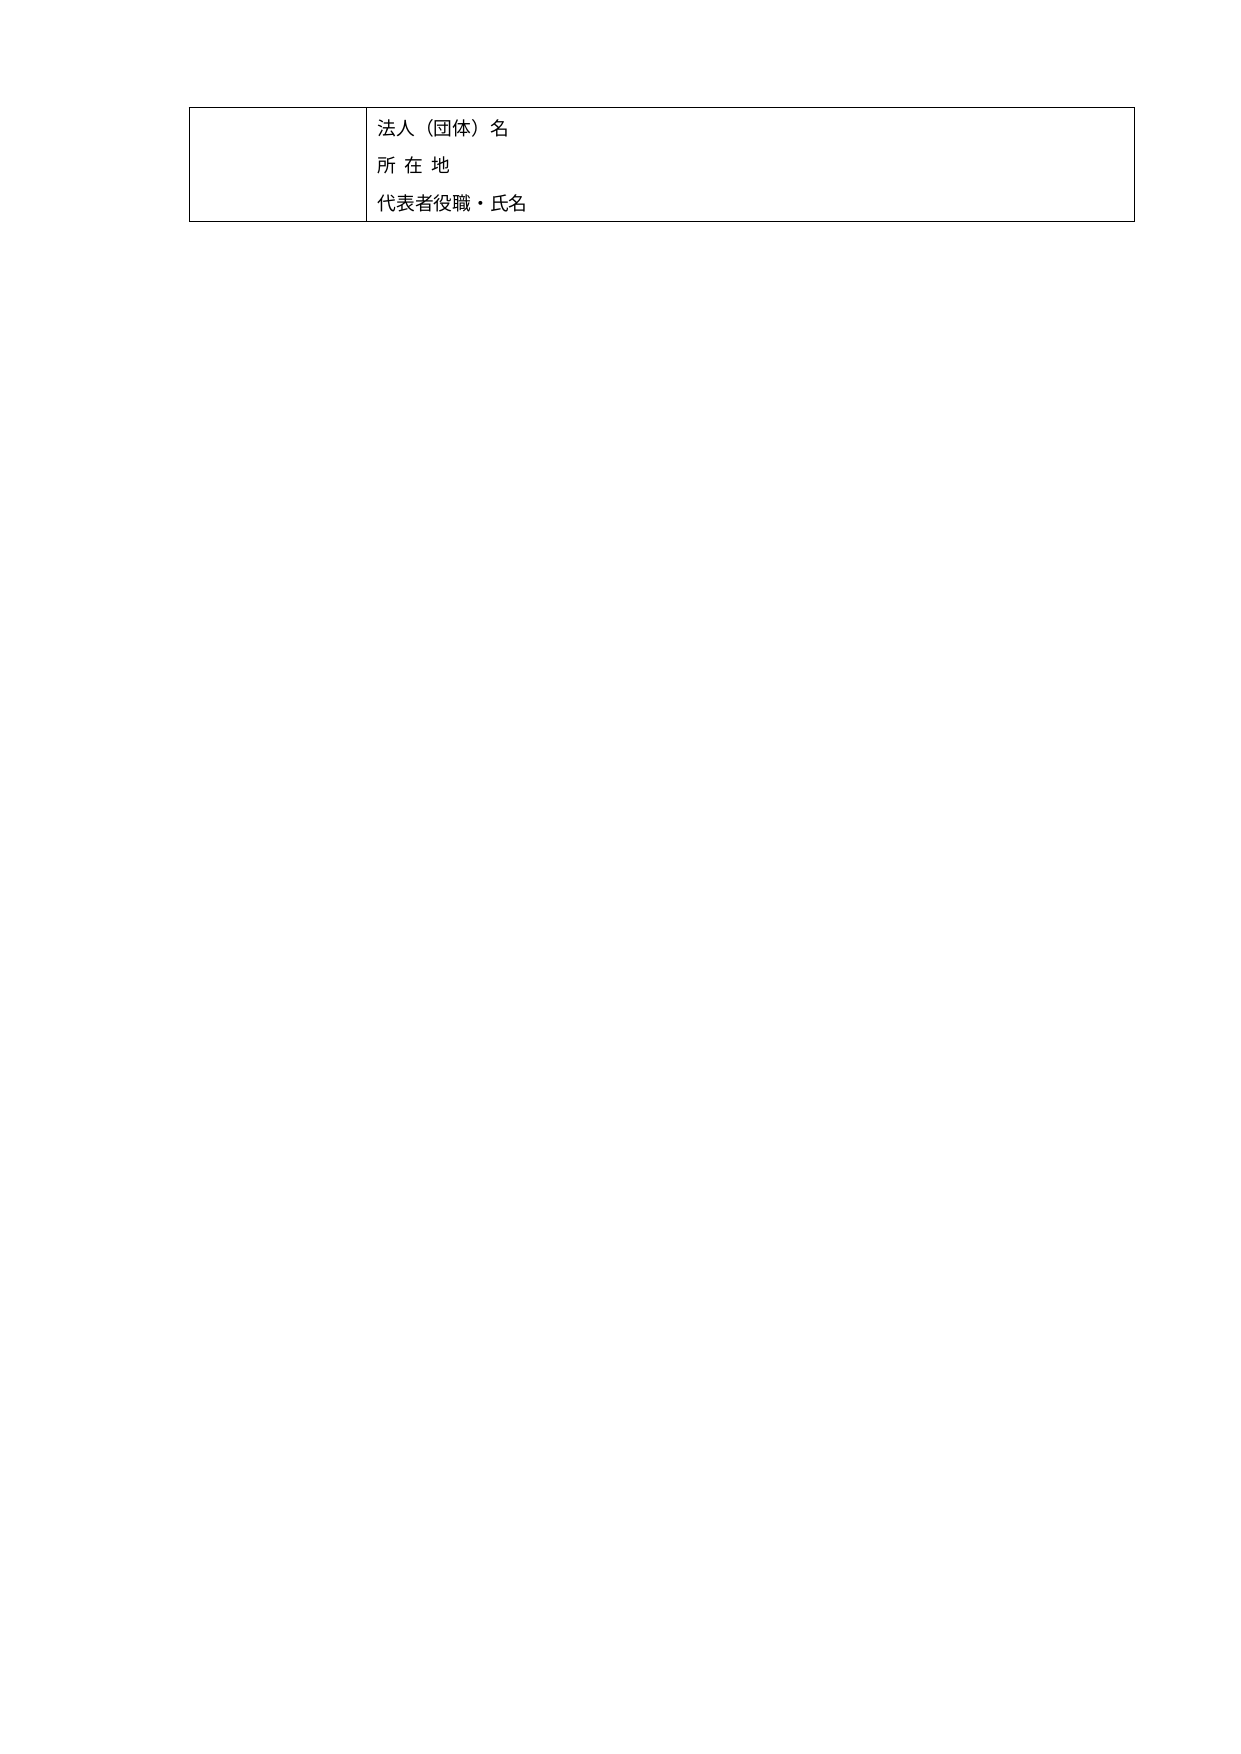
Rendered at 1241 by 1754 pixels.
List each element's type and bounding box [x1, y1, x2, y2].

table_cell [367, 108, 1134, 221]
